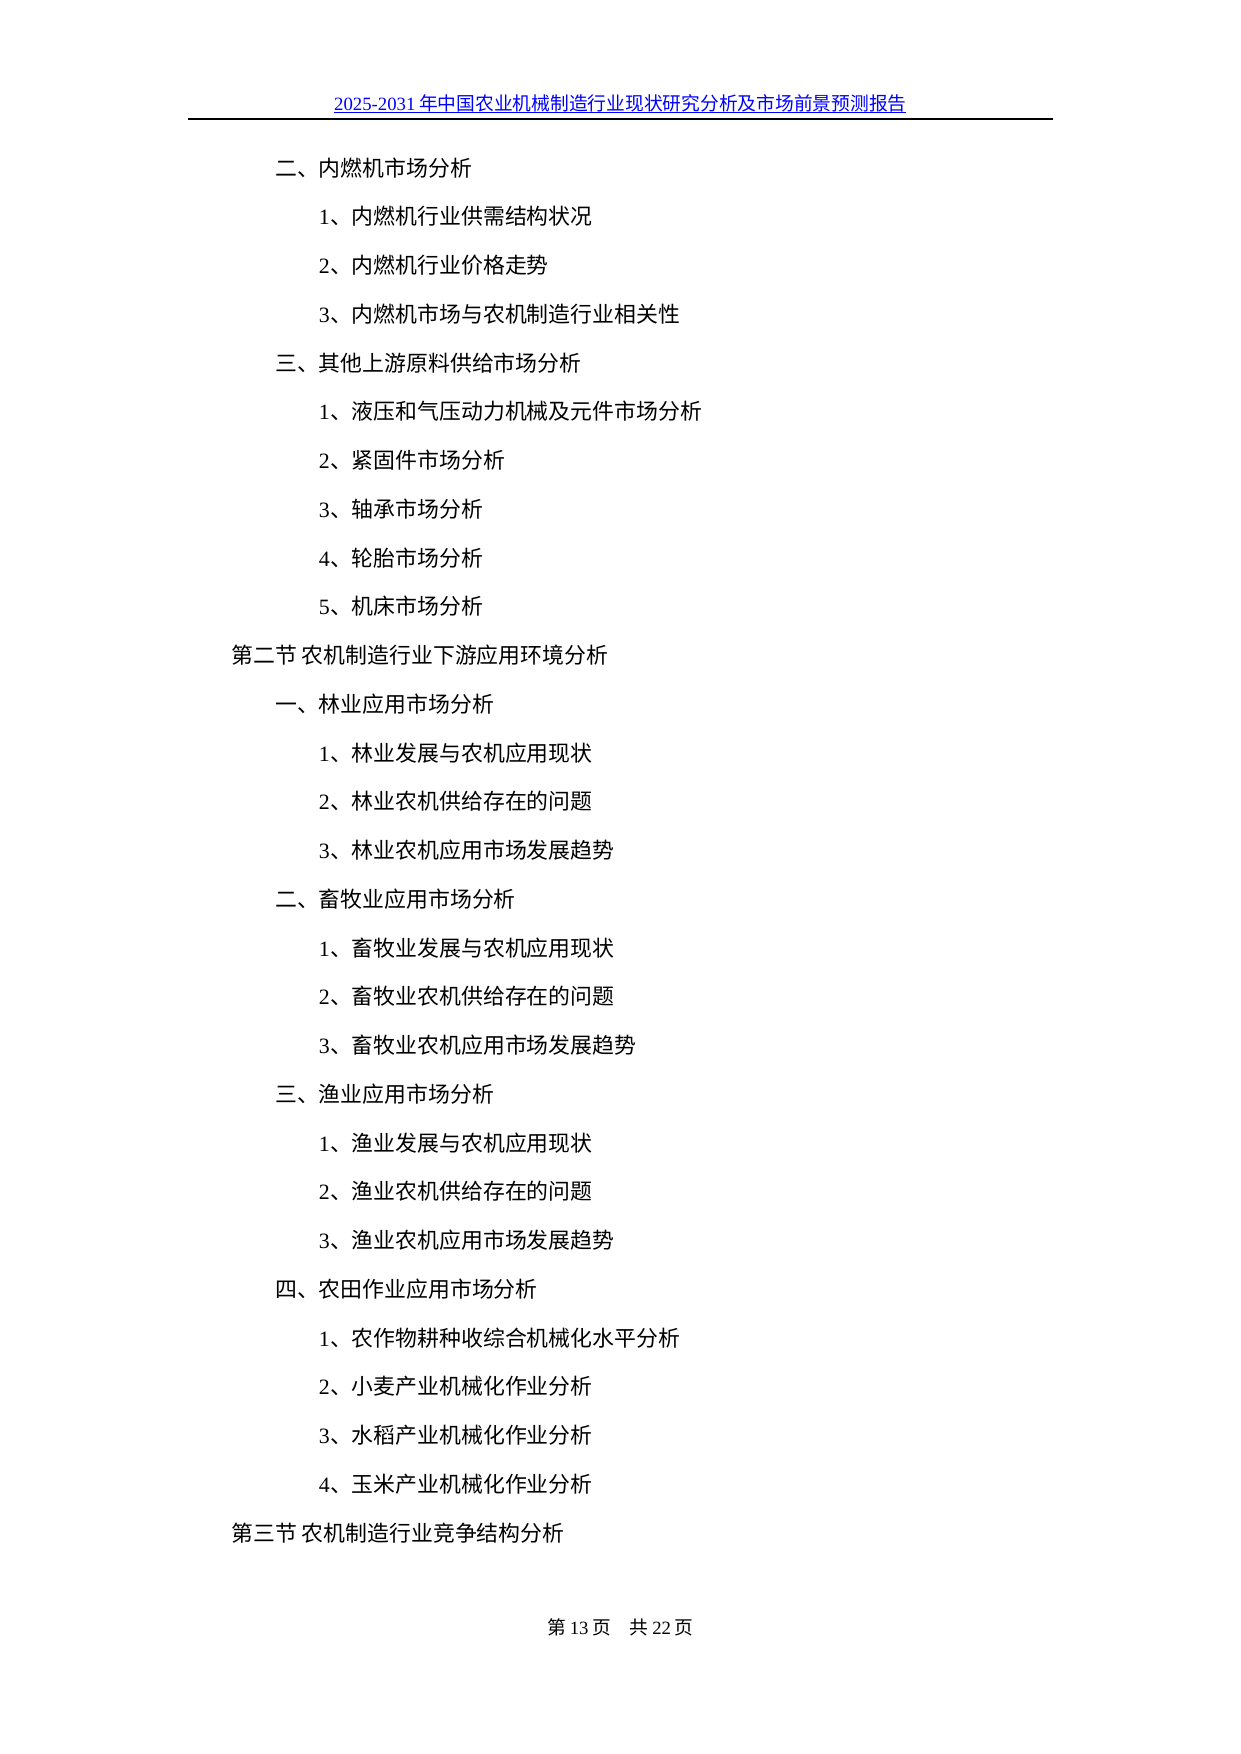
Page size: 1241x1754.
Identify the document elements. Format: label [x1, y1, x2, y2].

text [187, 150, 1053, 1548]
